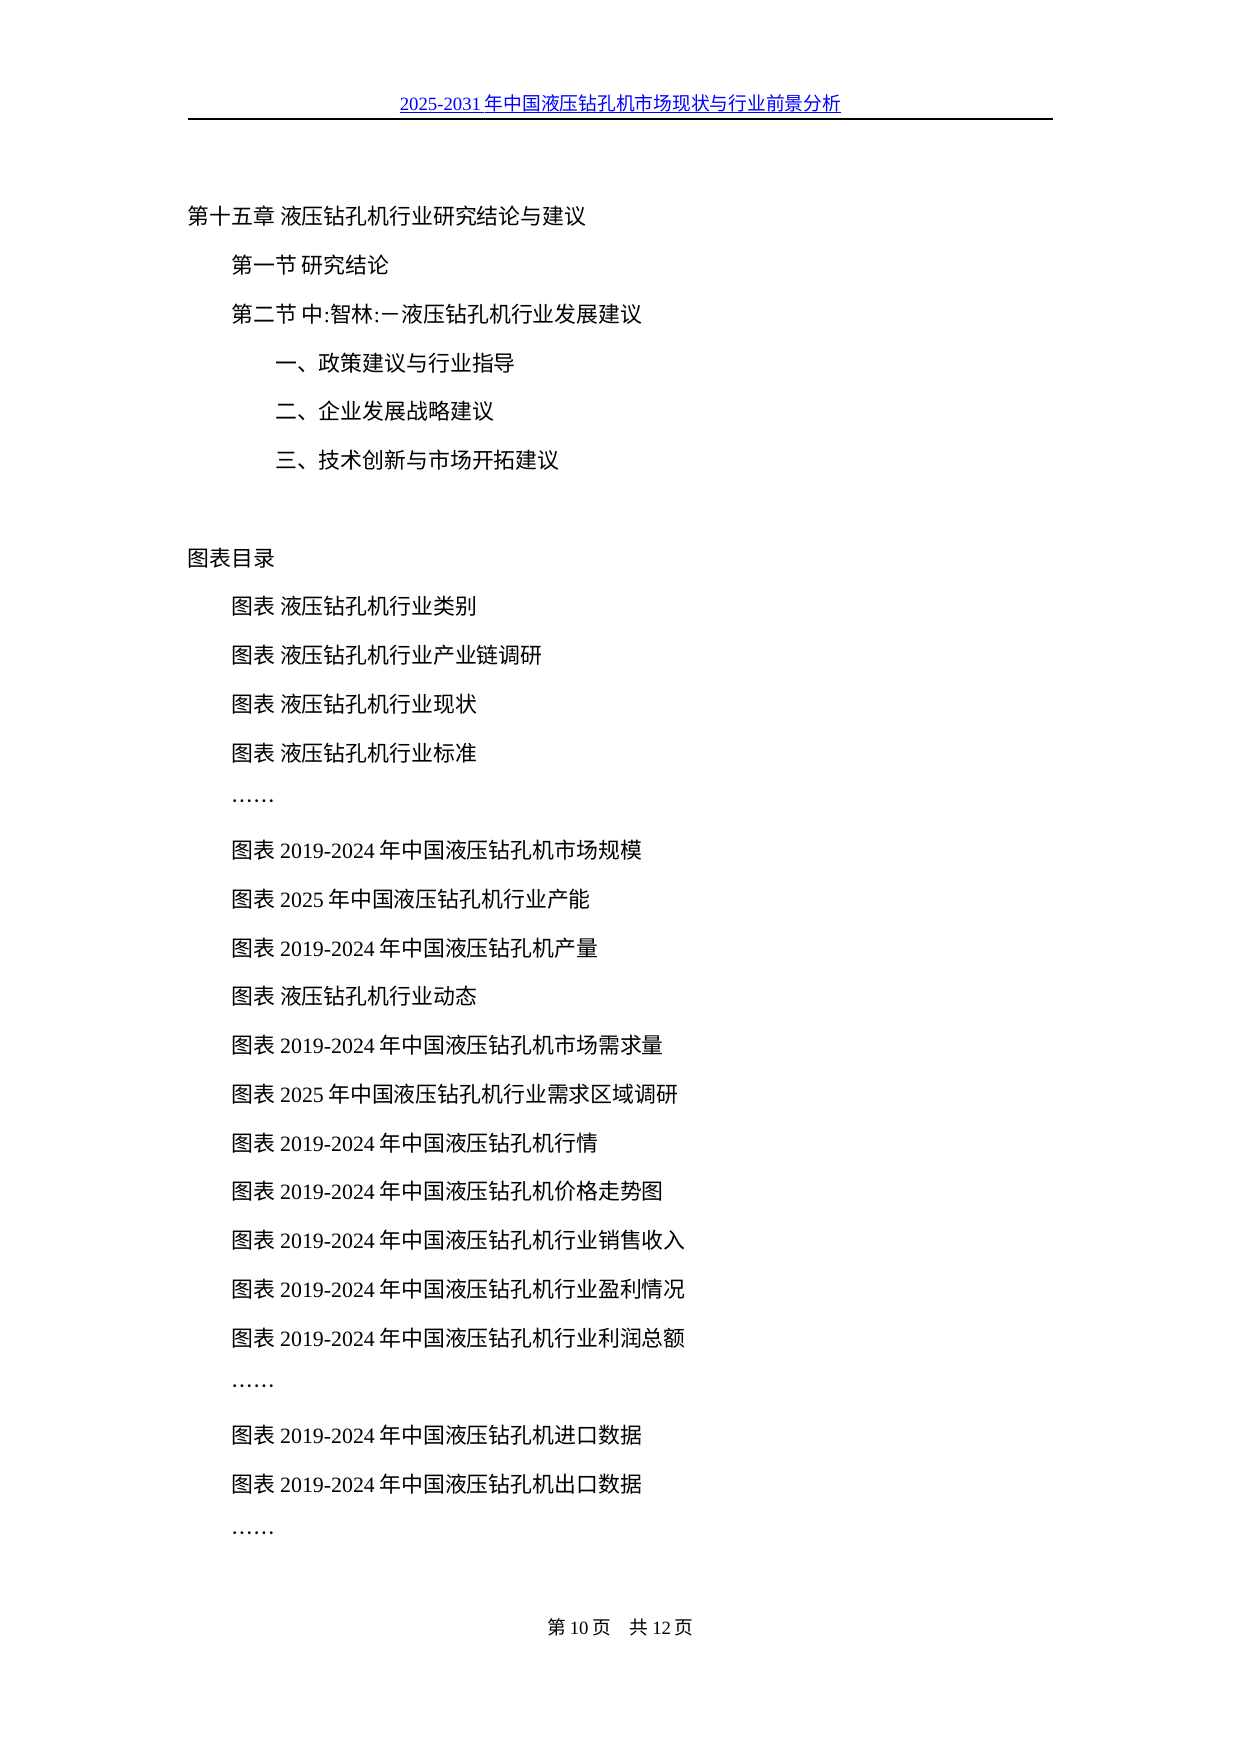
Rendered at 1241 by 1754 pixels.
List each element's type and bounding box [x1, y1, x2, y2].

text [187, 150, 1053, 1548]
